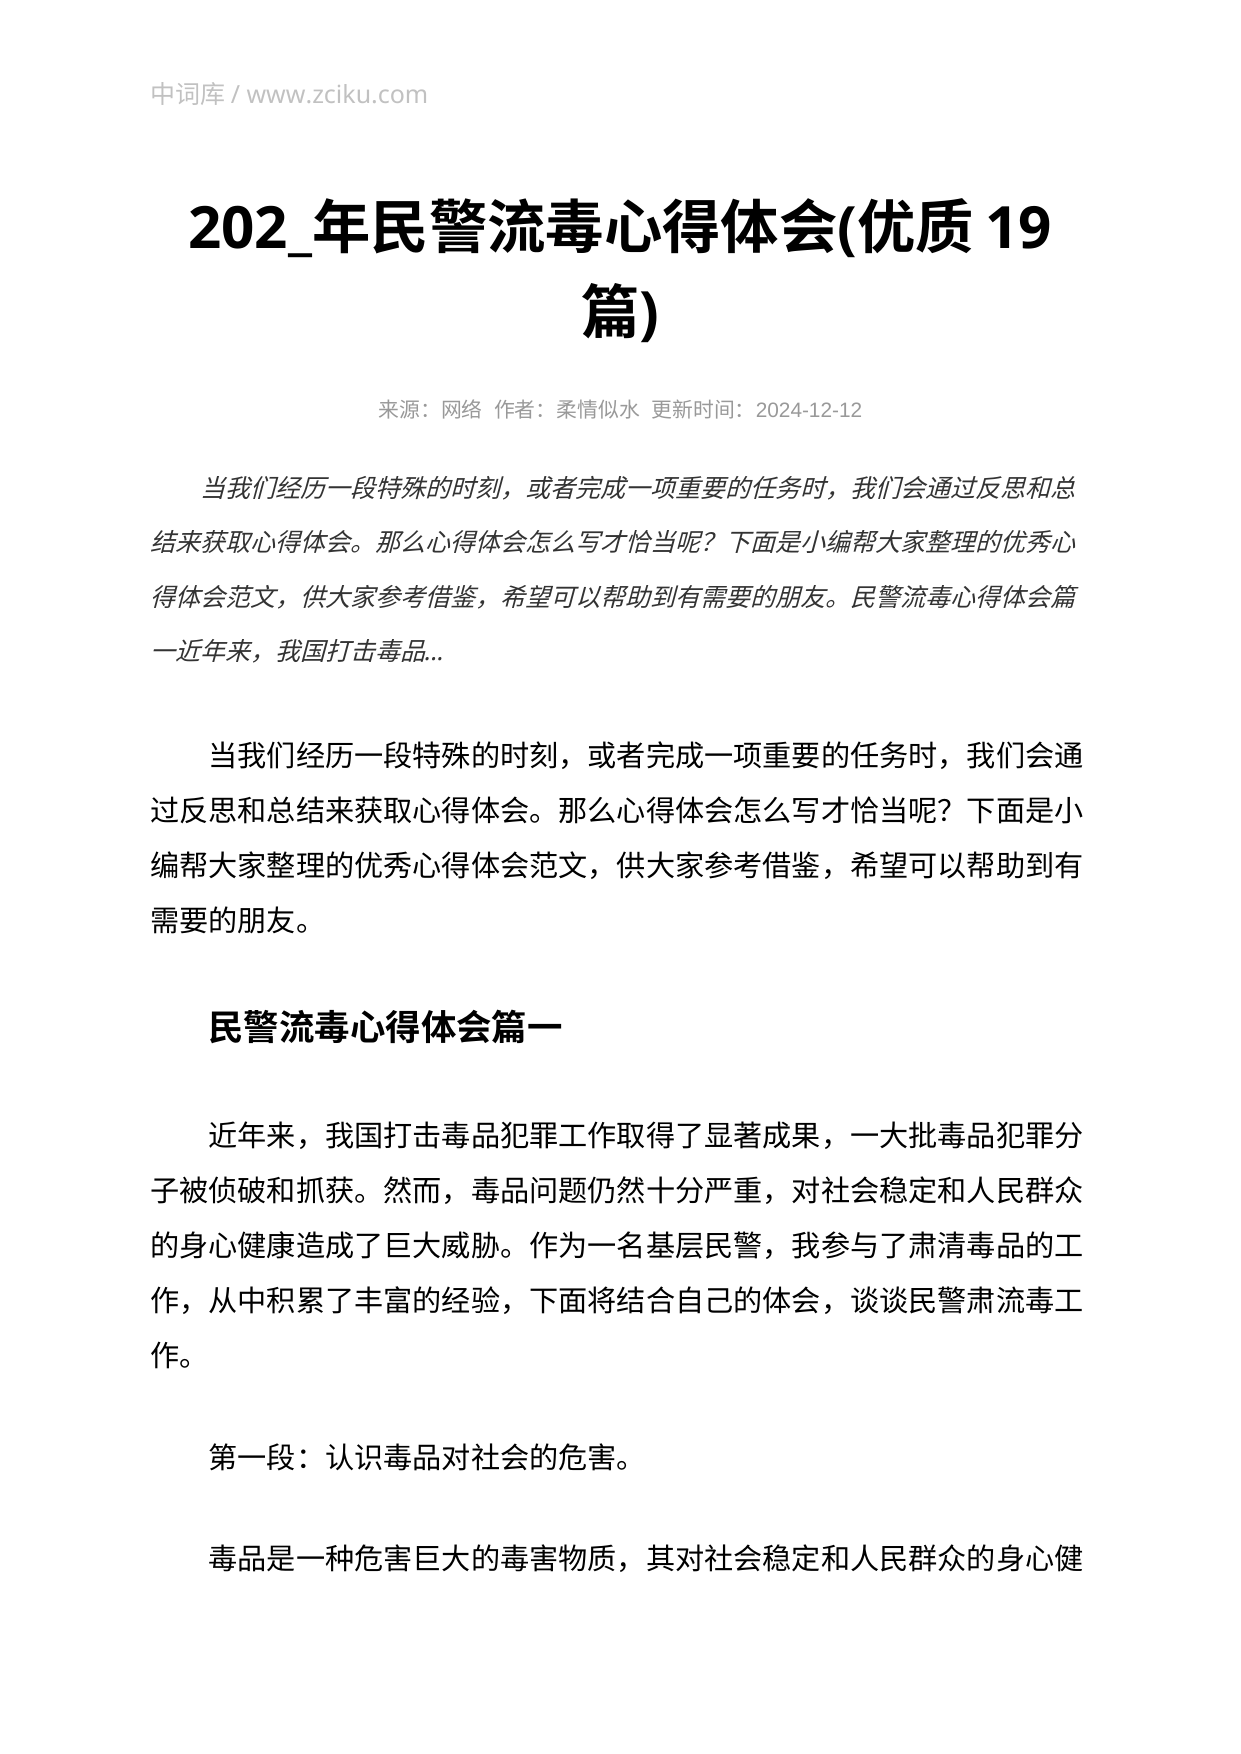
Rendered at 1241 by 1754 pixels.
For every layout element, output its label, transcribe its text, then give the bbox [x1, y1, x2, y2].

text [150, 1536, 1090, 1578]
text 当我们经历一段特殊的时刻，或者完成一项重要的任务时，我们会通过反思和总结来获取心得体会。那么心得体会怎么写才恰当呢？下面是小编帮大家整理的优秀心得体会范文，供大家参考借鉴，希望可以帮助到有需要的朋友。民警流毒心得体会篇一近年来，我国打击毒品... [150, 468, 1090, 668]
text 当我们经历一段特殊的时刻，或者完成一项重要的任务时，我们会通过反思和总结来获取心得体会。那么心得体会怎么写才恰当呢？下面是小编帮大家整理的优秀心得体会范文，供大家参考借鉴，希望可以帮助到有需要的朋友。 [150, 733, 1090, 940]
text 来源：网络 作者：柔情似水 更新时间：2024-12-12 [150, 398, 1090, 422]
subtitle 202_年民警流毒心得体会(优质19篇) [150, 181, 1090, 351]
text 民警流毒心得体会篇一 [150, 999, 1090, 1051]
text 第一段：认识毒品对社会的危害。 [150, 1434, 1090, 1476]
text 近年来，我国打击毒品犯罪工作取得了显著成果，一大批毒品犯罪分子被侦破和抓获。然而，毒品问题仍然十分严重，对社会稳定和人民群众的身心健康造成了巨大威胁。作为一名基层民警，我参与了肃清毒品的工作，从中积累了丰富的经验，下面将结合自己的体会，谈谈民警肃流毒工作。 [150, 1113, 1090, 1375]
